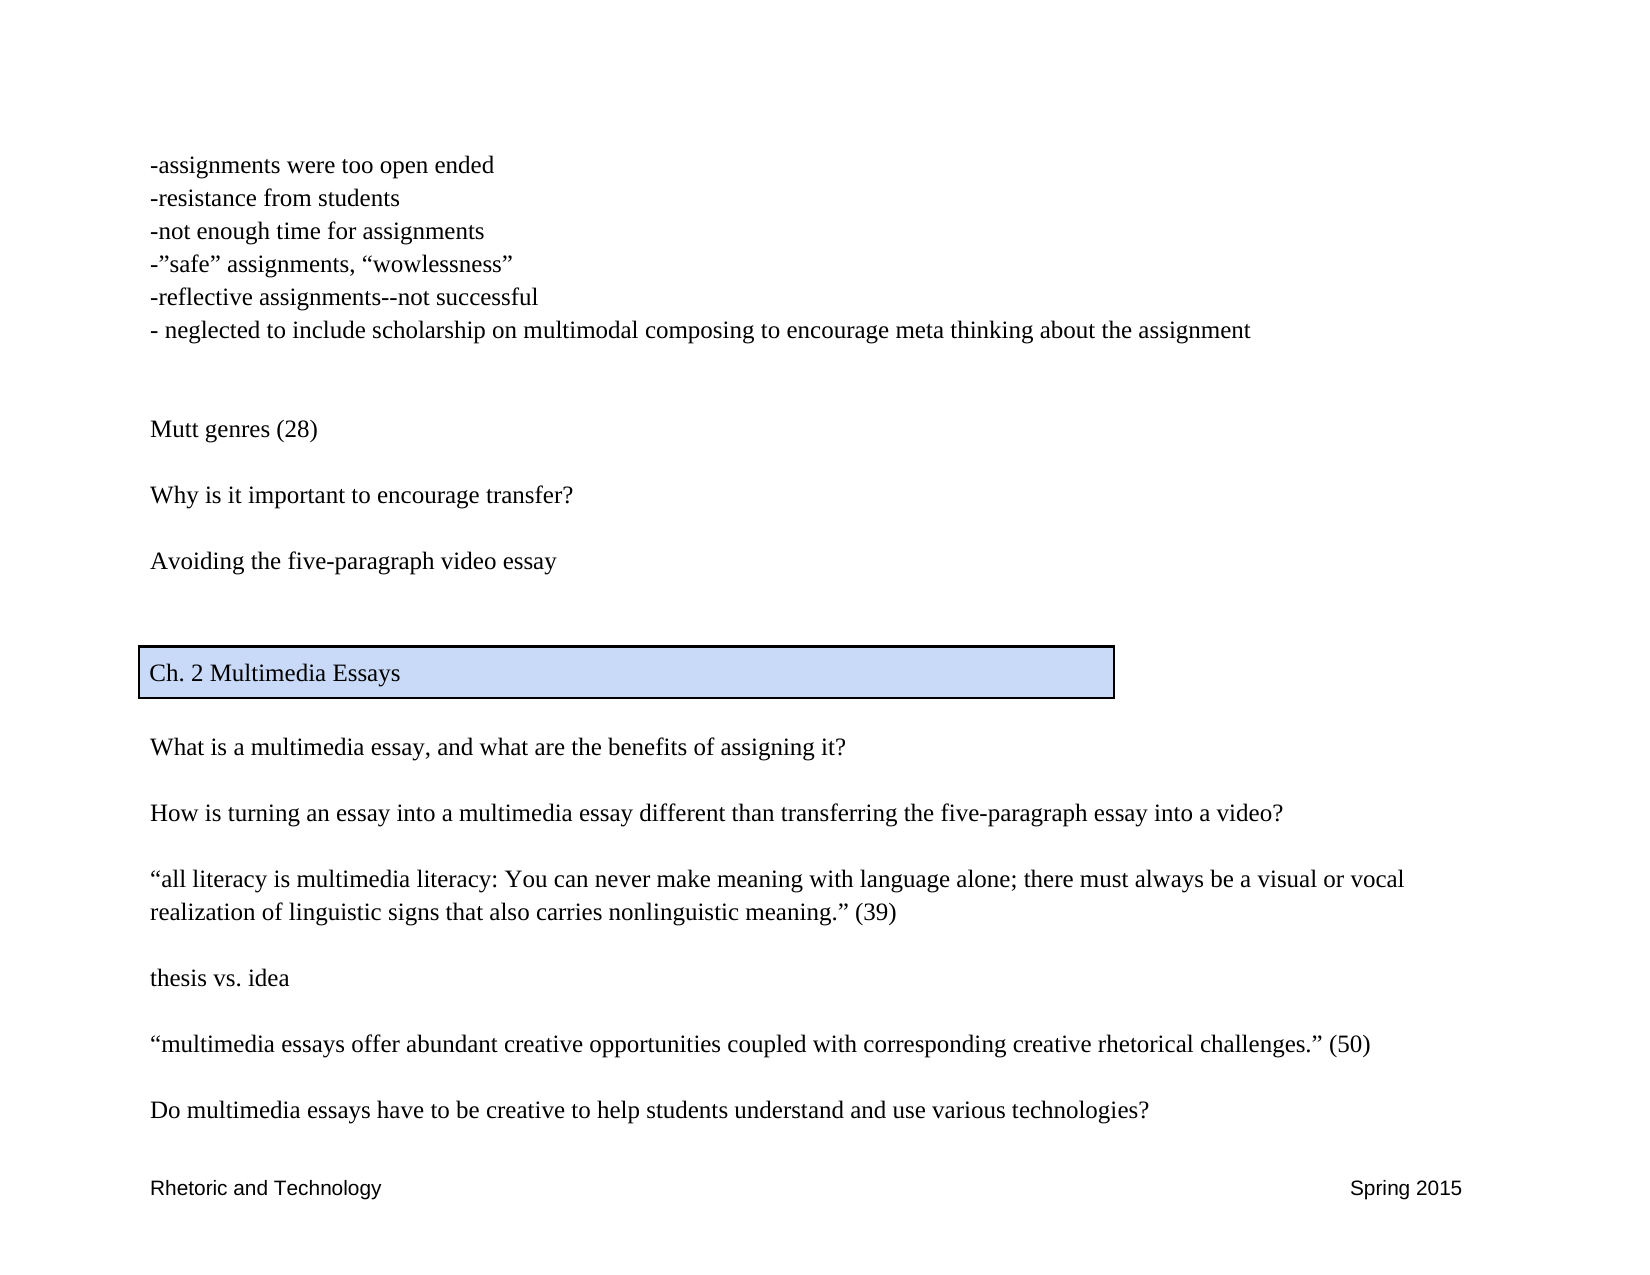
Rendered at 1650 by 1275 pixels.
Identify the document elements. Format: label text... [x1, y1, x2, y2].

text Why is it important to encourage transfer? [150, 480, 1500, 509]
text How is turning an essay into a multimedia essay different than transferring the five-paragraph essay into a video? [150, 798, 1500, 827]
text -not enough time for assignments [150, 216, 1500, 245]
table_header Ch. 2 Multimedia Essays [140, 648, 1113, 697]
text -reflective assignments--not successful [150, 282, 1500, 311]
text Do multimedia essays have to be creative to help students understand and use various technologies? [150, 1095, 1500, 1124]
text What is a multimedia essay, and what are the benefits of assigning it? [150, 732, 1500, 761]
text Avoiding the five-paragraph video essay [150, 546, 1500, 575]
text - neglected to include scholarship on multimodal composing to encourage meta thinking about the assignment [150, 315, 1500, 344]
text “multimedia essays offer abundant creative opportunities coupled with corresponding creative rhetorical challenges.” (50) [150, 1029, 1500, 1058]
text “all literacy is multimedia literacy: You can never make meaning with language alone; there must always be a visual or vocal realization of linguistic signs that also carries nonlinguistic meaning.” (39) [150, 864, 1500, 926]
text -resistance from students [150, 183, 1500, 212]
text thesis vs. idea [150, 963, 1500, 992]
text -”safe” assignments, “wowlessness” [150, 249, 1500, 278]
text Mutt genres (28) [150, 414, 1500, 443]
text -assignments were too open ended [150, 150, 1500, 179]
